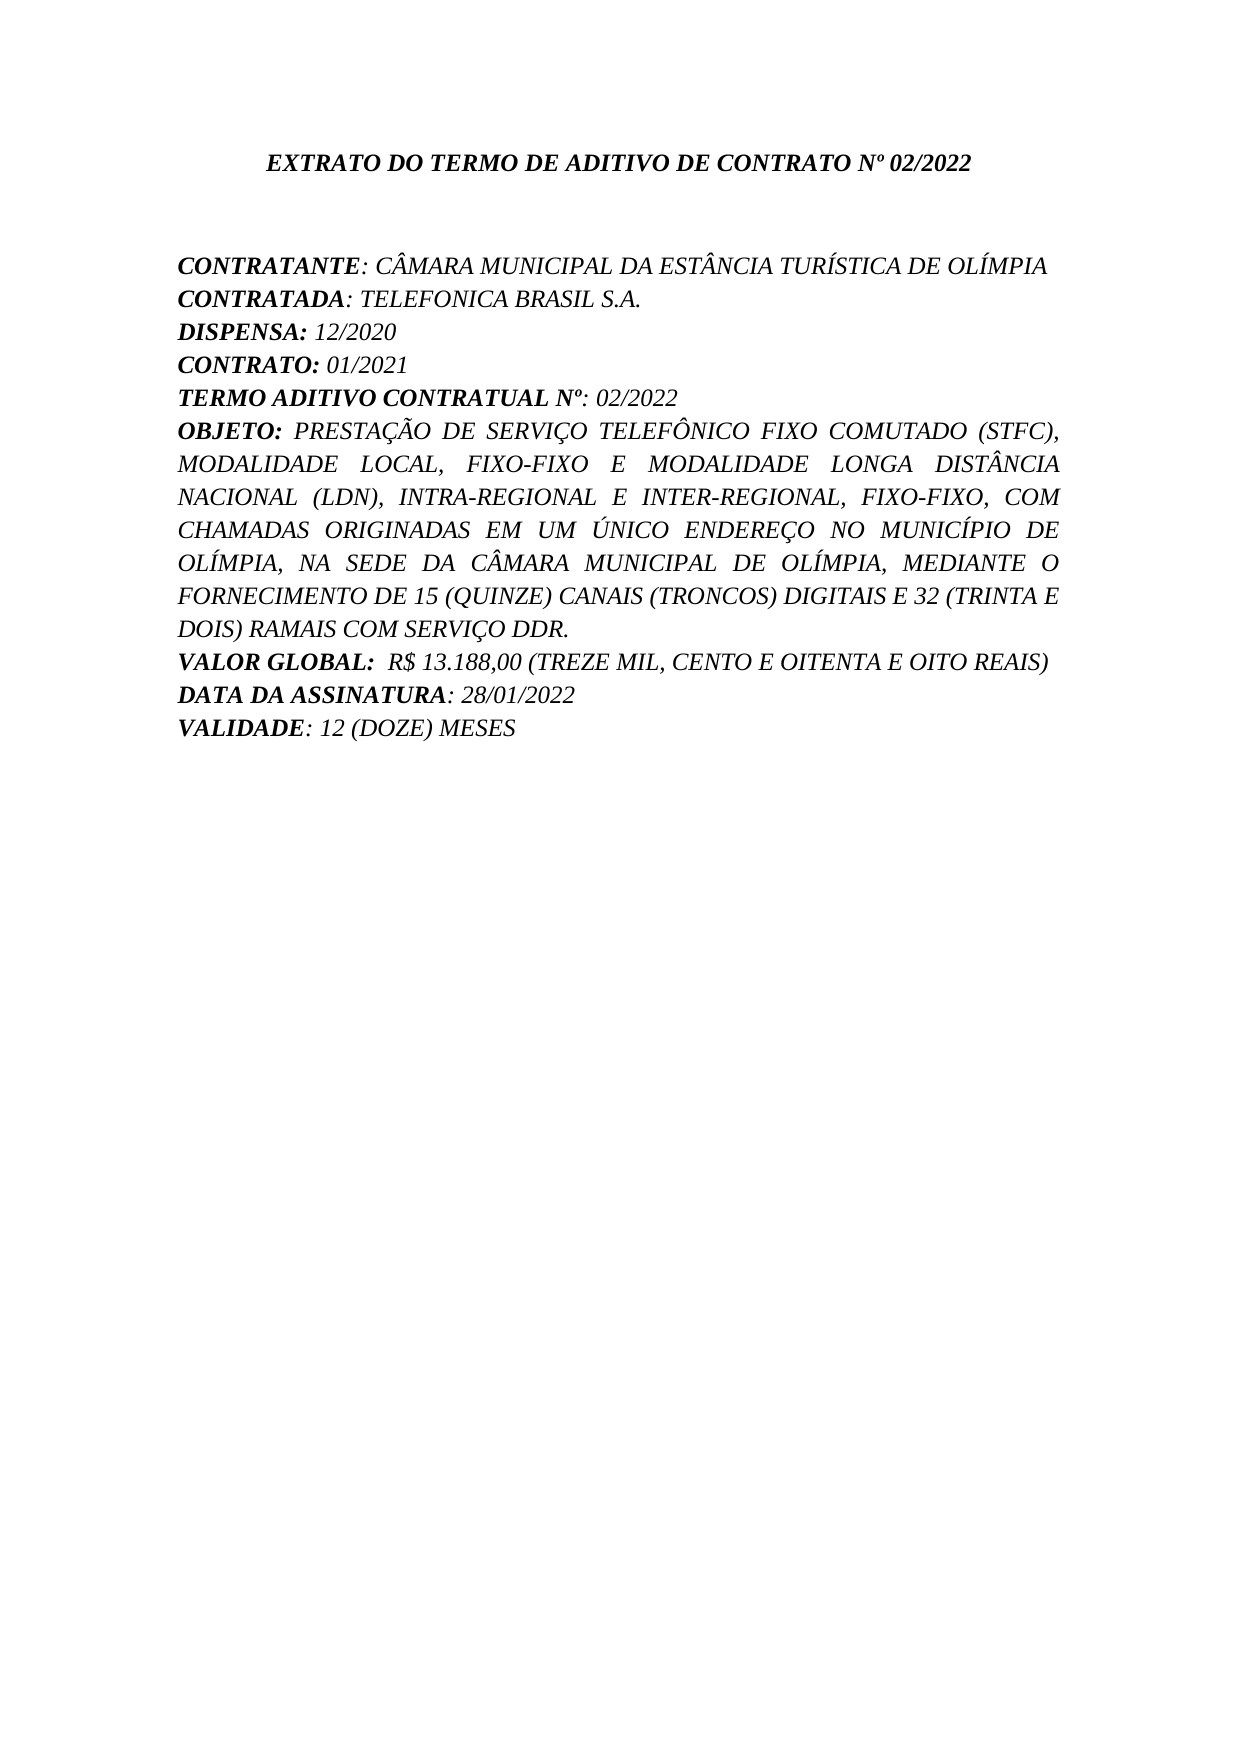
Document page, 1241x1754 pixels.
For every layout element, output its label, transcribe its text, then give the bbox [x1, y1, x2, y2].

text CONTRATANTE: CÂMARA MUNICIPAL DA ESTÂNCIA TURÍSTICA DE OLÍMPIA [177, 251, 1063, 280]
text VALIDADE: 12 (DOZE) MESES [177, 713, 1063, 742]
text DATA DA ASSINATURA: 28/01/2022 [177, 680, 1063, 709]
text CONTRATADA: TELEFONICA BRASIL S.A. [177, 284, 1063, 313]
text EXTRATO DO TERMO DE ADITIVO DE CONTRATO Nº 02/2022 [177, 148, 1063, 176]
text CONTRATO: 01/2021 [177, 350, 1063, 379]
text DISPENSA: 12/2020 [177, 317, 1063, 346]
text TERMO ADITIVO CONTRATUAL Nº: 02/2022 [177, 383, 1063, 412]
text VALOR GLOBAL: R$ 13.188,00 (TREZE MIL, CENTO E OITENTA E OITO REAIS) [177, 647, 1063, 676]
text OBJETO: PRESTAÇÃO DE SERVIÇO TELEFÔNICO FIXO COMUTADO (STFC), MODALIDADE LOCAL, FIXO-FIXO E MODALIDADE LONGA DISTÂNCIA NACIONAL (LDN), INTRA-REGIONAL E INTER-REGIONAL, FIXO-FIXO, COM CHAMADAS ORIGINADAS EM UM ÚNICO ENDEREÇO NO MUNICÍPIO DE OLÍMPIA, NA SEDE DA CÂMARA MUNICIPAL DE OLÍMPIA, MEDIANTE O FORNECIMENTO DE 15 (QUINZE) CANAIS (TRONCOS) DIGITAIS E 32 (TRINTA E DOIS) RAMAIS COM SERVIÇO DDR. [177, 416, 1063, 643]
